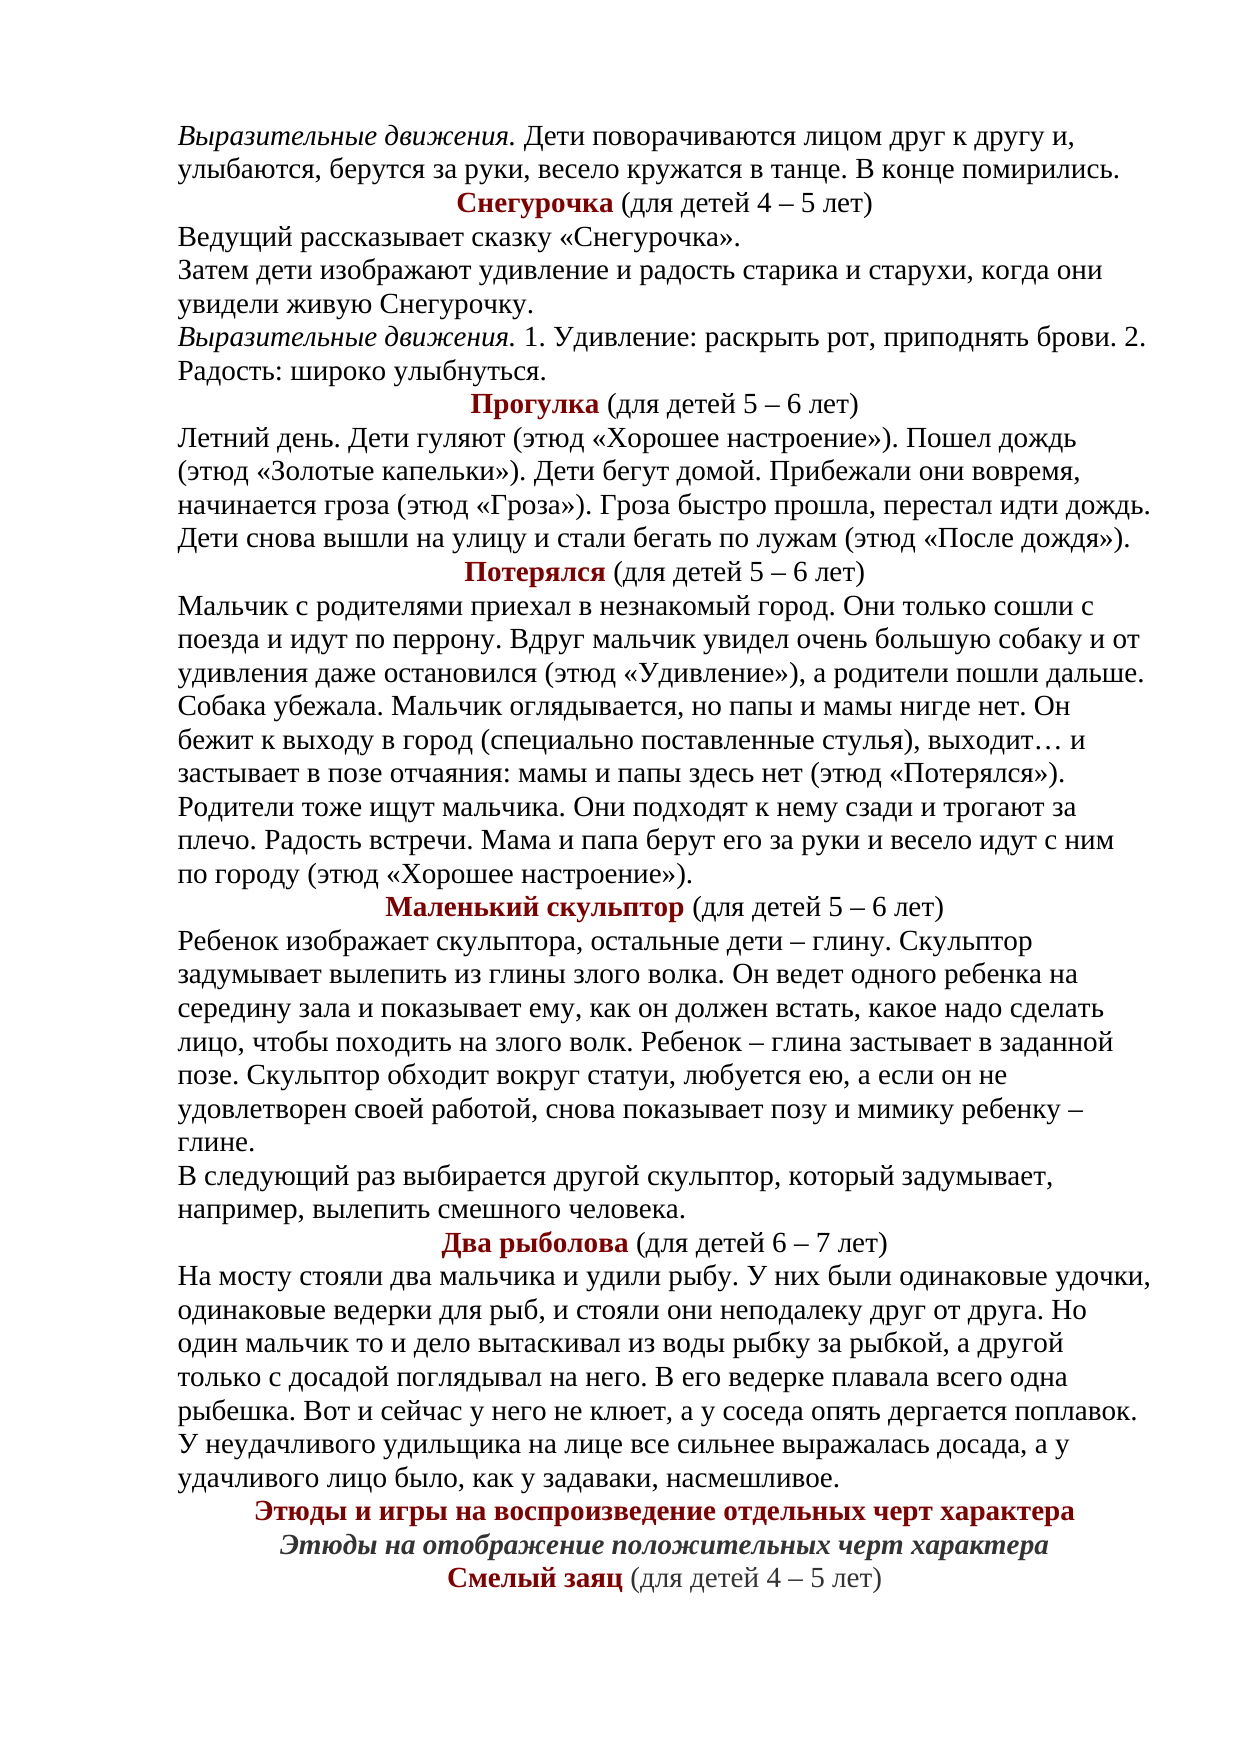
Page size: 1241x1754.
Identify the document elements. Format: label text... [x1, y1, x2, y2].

text Снегурочка (для детей 4 – 5 лет) [177, 185, 1152, 219]
text Маленький скульптор (для детей 5 – 6 лет) [177, 889, 1152, 923]
text Ведущий рассказывает сказку «Снегурочка». [177, 219, 1152, 252]
text Два рыболова (для детей 6 – 7 лет) [177, 1225, 1152, 1258]
text Летний день. Дети гуляют (этюд «Хорошее настроение»). Пошел дождь (этюд «Золотые капельки»). Дети бегут домой. Прибежали они вовремя, начинается гроза (этюд «Гроза»). Гроза быстро прошла, перестал идти дождь. Дети снова вышли на улицу и стали бегать по лужам (этюд «После дождя»). [177, 420, 1152, 554]
text На мосту стояли два мальчика и удили рыбу. У них были одинаковые удочки, одинаковые ведерки для рыб, и стояли они неподалеку друг от друга. Но один мальчик то и дело вытаскивал из воды рыбку за рыбкой, а другой только с досадой поглядывал на него. В его ведерке плавала всего одна рыбешка. Вот и сейчас у него не клюет, а у соседа опять дергается поплавок. У неудачливого удильщика на лице все сильнее выражалась досада, а у удачливого лицо было, как у задаваки, насмешливое. [177, 1258, 1152, 1493]
text Ребенок изображает скульптора, остальные дети – глину. Скульптор задумывает вылепить из глины злого волка. Он ведет одного ребенка на середину зала и показывает ему, как он должен встать, какое надо сделать лицо, чтобы походить на злого волк. Ребенок – глина застывает в заданной позе. Скульптор обходит вокруг статуи, любуется ею, а если он не удовлетворен своей работой, снова показывает позу и мимику ребенку – глине. [177, 923, 1152, 1158]
text Мальчик с родителями приехал в незнакомый город. Они только сошли с поезда и идут по перрону. Вдруг мальчик увидел очень большую собаку и от удивления даже остановился (этюд «Удивление»), а родители пошли дальше. Собака убежала. Мальчик оглядывается, но папы и мамы нигде нет. Он бежит к выходу в город (специально поставленные стулья), выходит… и застывает в позе отчаяния: мамы и папы здесь нет (этюд «Потерялся»). Родители тоже ищут мальчика. Они подходят к нему сзади и трогают за плечо. Радость встречи. Мама и папа берут его за руки и весело идут с ним по городу (этюд «Хорошее настроение»). [177, 588, 1152, 889]
text Этюды на отображение положительных черт характера [177, 1527, 1152, 1560]
text Прогулка (для детей 5 – 6 лет) [177, 386, 1152, 420]
text В следующий раз выбирается другой скульптор, который задумывает, например, вылепить смешного человека. [177, 1158, 1152, 1225]
text Потерялся (для детей 5 – 6 лет) [177, 554, 1152, 588]
text Выразительные движения. 1. Удивление: раскрыть рот, приподнять брови. 2. Радость: широко улыбнуться. [177, 319, 1152, 386]
text Этюды и игры на воспроизведение отдельных черт характера [177, 1493, 1152, 1527]
text Выразительные движения. Дети поворачиваются лицом друг к другу и, улыбаются, берутся за руки, весело кружатся в танце. В конце помирились. [177, 118, 1152, 185]
text Смелый заяц (для детей 4 – 5 лет) [177, 1560, 1152, 1594]
text Затем дети изображают удивление и радость старика и старухи, когда они увидели живую Снегурочку. [177, 252, 1152, 319]
